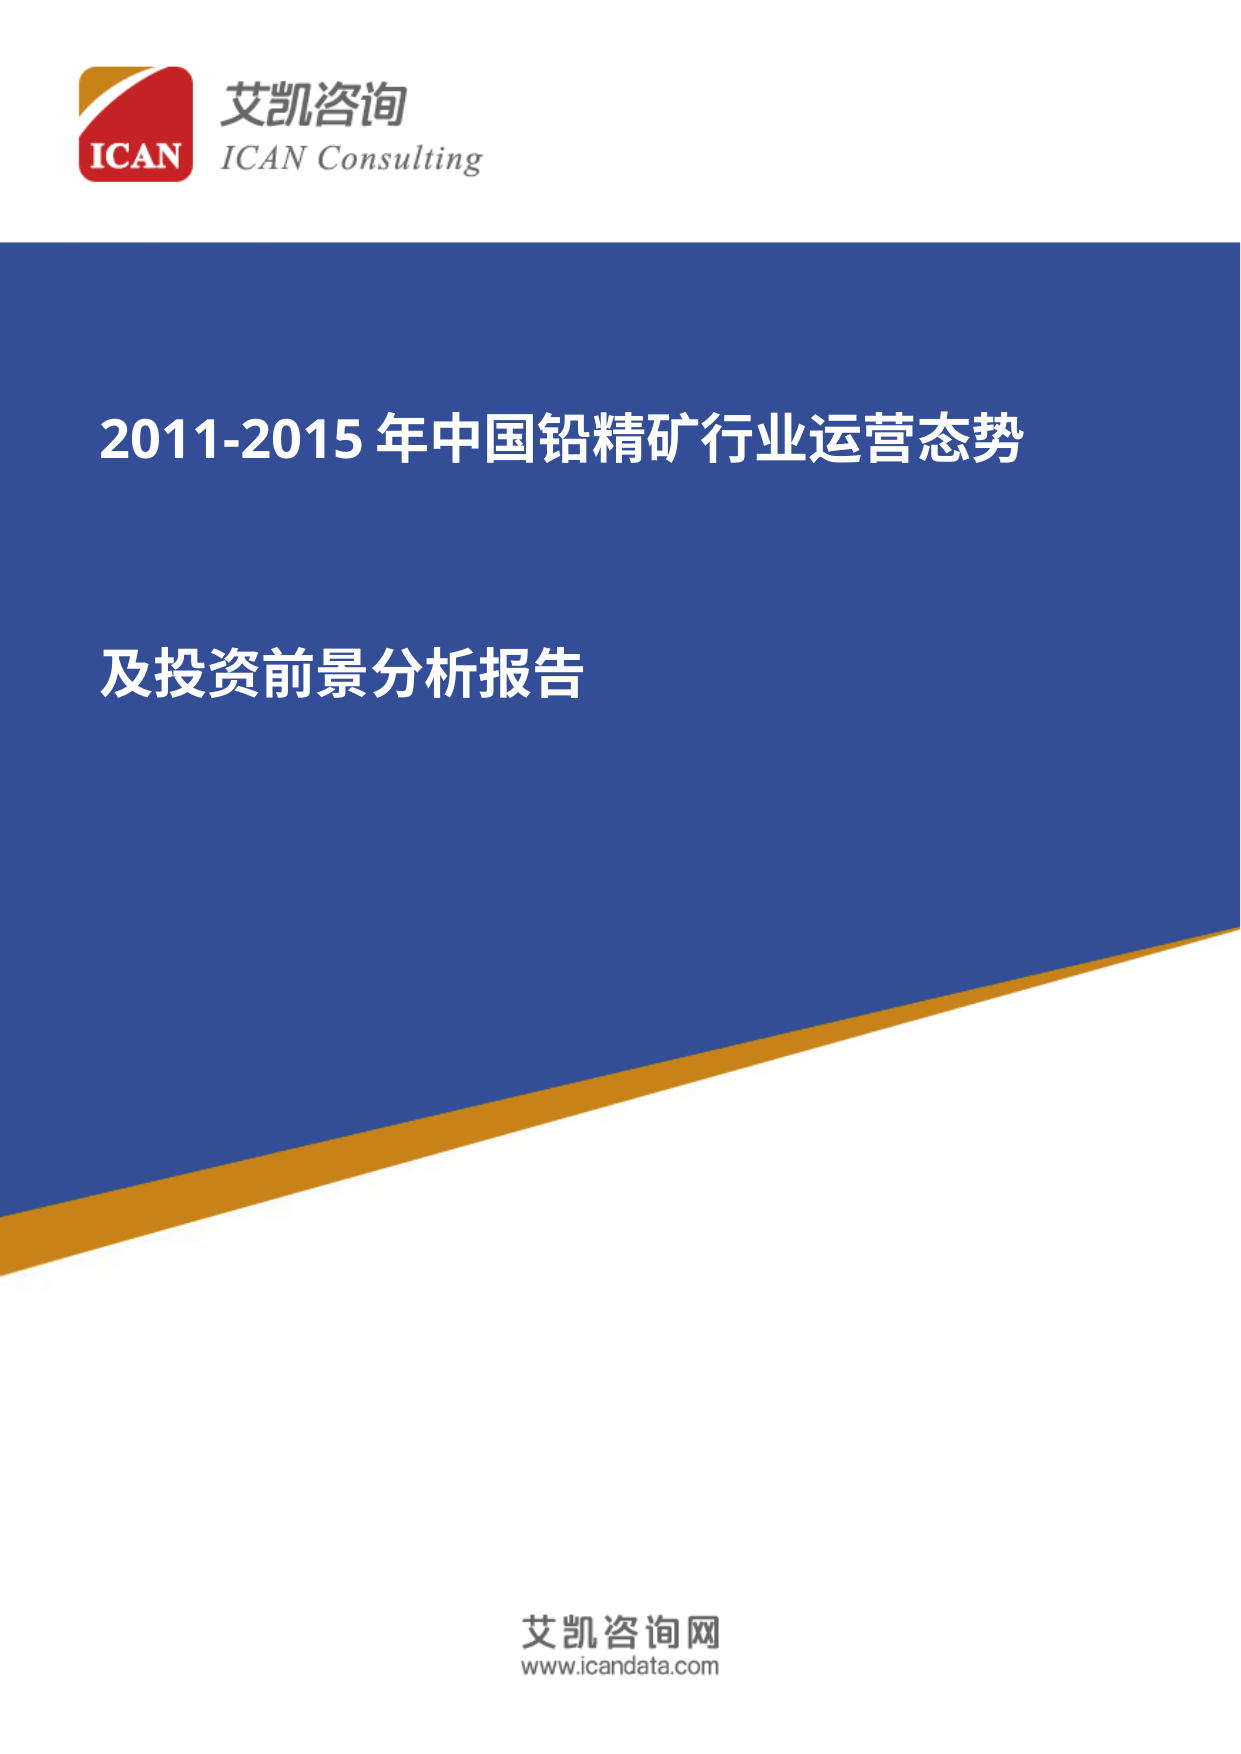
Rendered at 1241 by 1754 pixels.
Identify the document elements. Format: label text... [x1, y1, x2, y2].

picture [0, 5, 1241, 1754]
subtitle 2011-2015年中国铅精矿行业运营态势及投资前景分析报告 [99, 386, 1053, 718]
